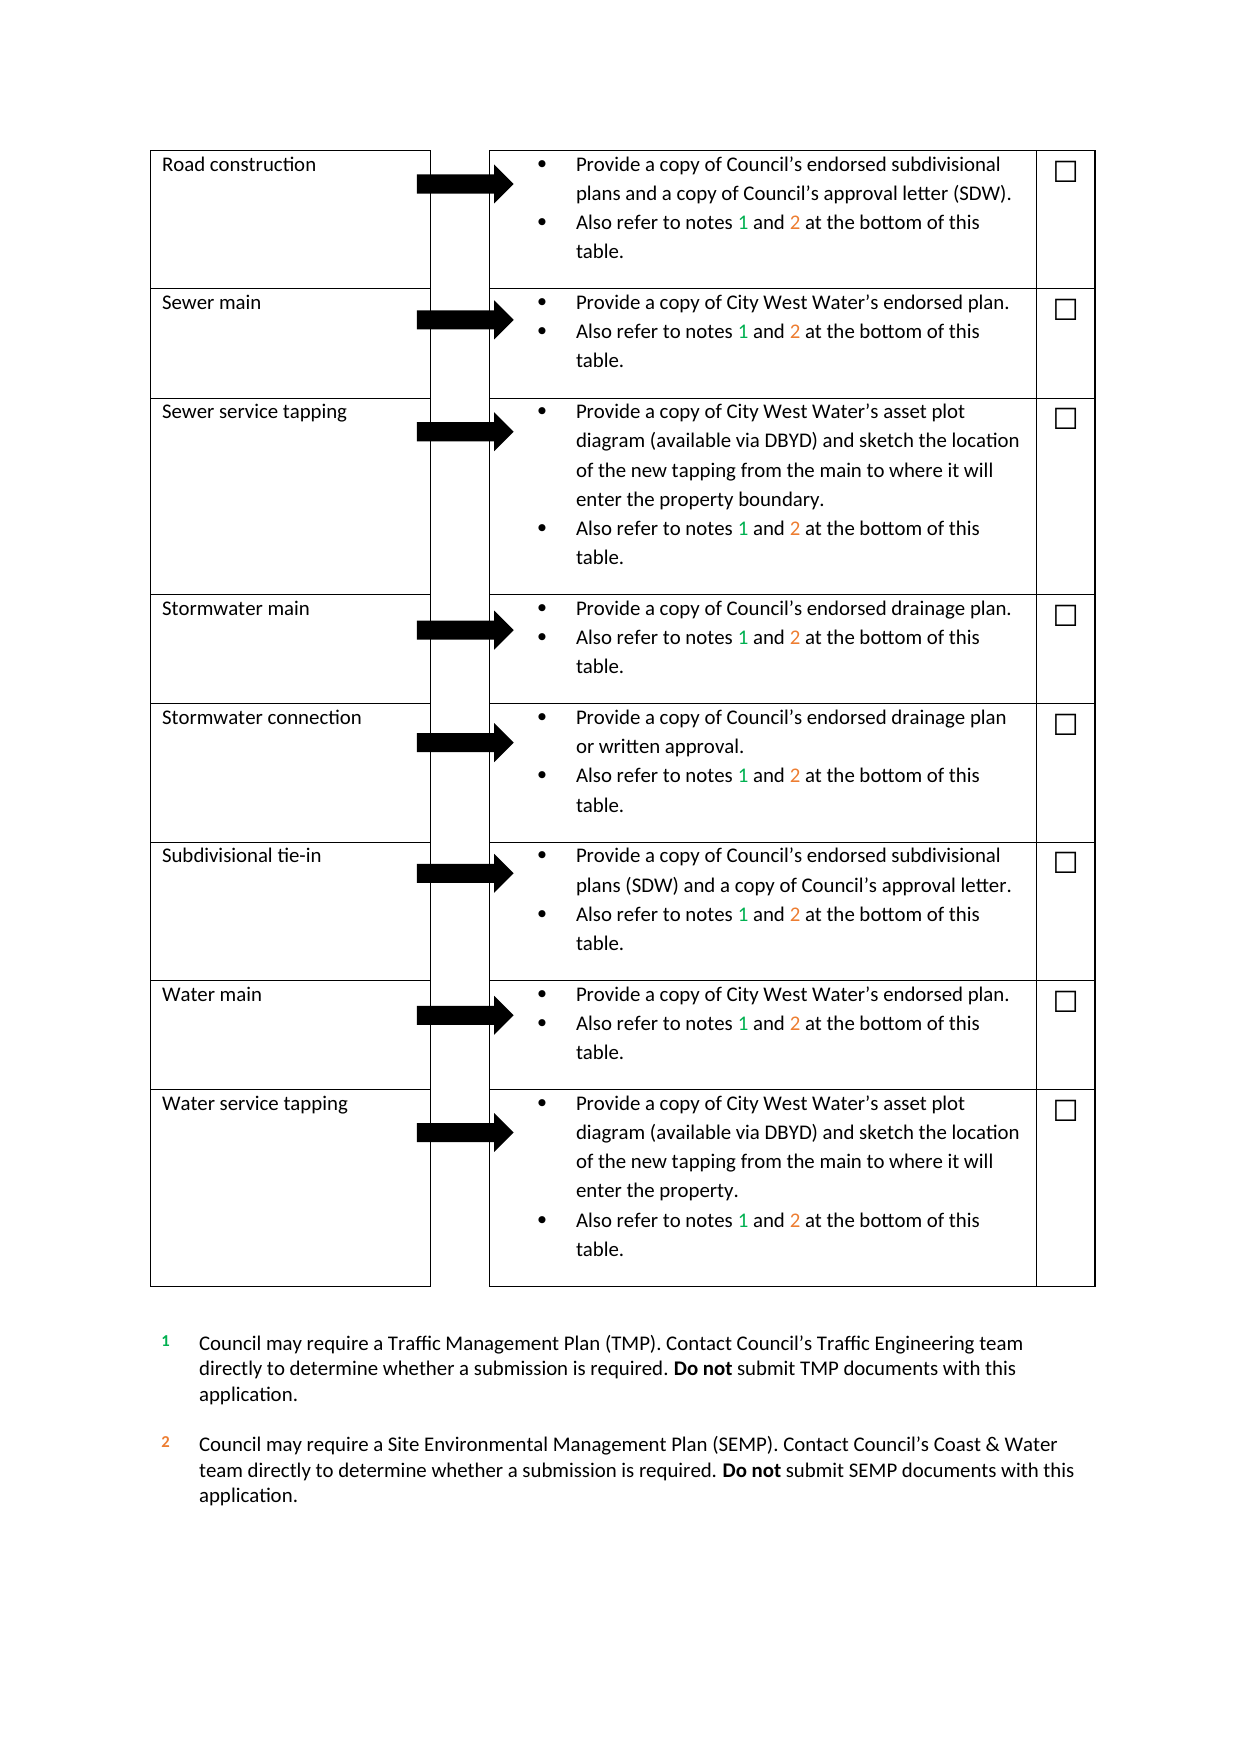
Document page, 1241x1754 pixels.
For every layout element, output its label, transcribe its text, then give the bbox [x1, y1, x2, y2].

table_cell 2 [150, 1432, 188, 1508]
table_cell Water main [151, 981, 430, 1089]
table_cell Provide a copy of Council’s endorsed drainage plan. Also refer to notes 1 and 2 at the bottom of this table. [490, 595, 1036, 703]
table_cell [431, 1143, 489, 1286]
table_cell [1037, 289, 1094, 397]
table_cell [431, 442, 489, 620]
table_cell [1037, 399, 1094, 594]
table_cell Provide a copy of City West Water’s endorsed plan. Also refer to notes 1 and 2 at the bottom of this table. [490, 289, 1036, 397]
table_cell [431, 398, 489, 422]
table_header 1 [150, 1330, 188, 1432]
table_cell [1037, 1090, 1094, 1286]
table_header [431, 330, 489, 397]
table_cell [1037, 704, 1094, 842]
table_header [1037, 151, 1094, 288]
table_cell Provide a copy of Council’s endorsed subdivisional plans (SDW) and a copy of Council’s approval letter. Also refer to notes 1 and 2 at the bottom of this table. [490, 843, 1036, 980]
table_header Road construction [151, 151, 430, 288]
table_cell Provide a copy of City West Water’s asset plot diagram (available via DBYD) and sketch the location of the new tapping from the main to where it will enter the property. Also refer to notes 1 and 2 at the bottom of this table. [490, 1090, 1036, 1286]
table_cell Subdivisional tie-in [151, 843, 430, 980]
table_cell [431, 1025, 489, 1123]
table_cell [1037, 595, 1094, 703]
table_cell Sewer service tapping [151, 399, 430, 594]
table_cell Provide a copy of City West Water’s asset plot diagram (available via DBYD) and sketch the location of the new tapping from the main to where it will enter the property boundary. Also refer to notes 1 and 2 at the bottom of this table. [490, 399, 1036, 594]
table_cell Council may require a Site Environmental Management Plan (SEMP). Contact Council’s Coast & Water team directly to determine whether a submission is required. Do not submit SEMP documents with this application. [188, 1432, 1093, 1508]
table_cell [431, 883, 489, 1005]
table_header Council may require a Traffic Management Plan (TMP). Contact Council’s Traffic Engineering team directly to determine whether a submission is required. Do not submit TMP documents with this application. [188, 1330, 1093, 1432]
table_header Provide a copy of Council’s endorsed subdivisional plans and a copy of Council’s approval letter (SDW). Also refer to notes 1 and 2 at the bottom of this table. [490, 151, 1036, 288]
table_cell Stormwater connection [151, 704, 430, 842]
table_cell [1037, 843, 1094, 980]
table_cell [1037, 981, 1094, 1089]
table_cell [431, 753, 489, 842]
table_cell Provide a copy of City West Water’s endorsed plan. Also refer to notes 1 and 2 at the bottom of this table. [490, 981, 1036, 1089]
table_header [431, 194, 489, 310]
table_cell Stormwater main [151, 595, 430, 703]
table_cell Water service tapping [151, 1090, 430, 1286]
table_cell [431, 842, 489, 863]
table_cell [431, 640, 489, 733]
table_cell Sewer main [151, 289, 430, 397]
table_cell Provide a copy of Council’s endorsed drainage plan or written approval. Also refer to notes 1 and 2 at the bottom of this table. [490, 704, 1036, 842]
table_header [431, 150, 489, 174]
